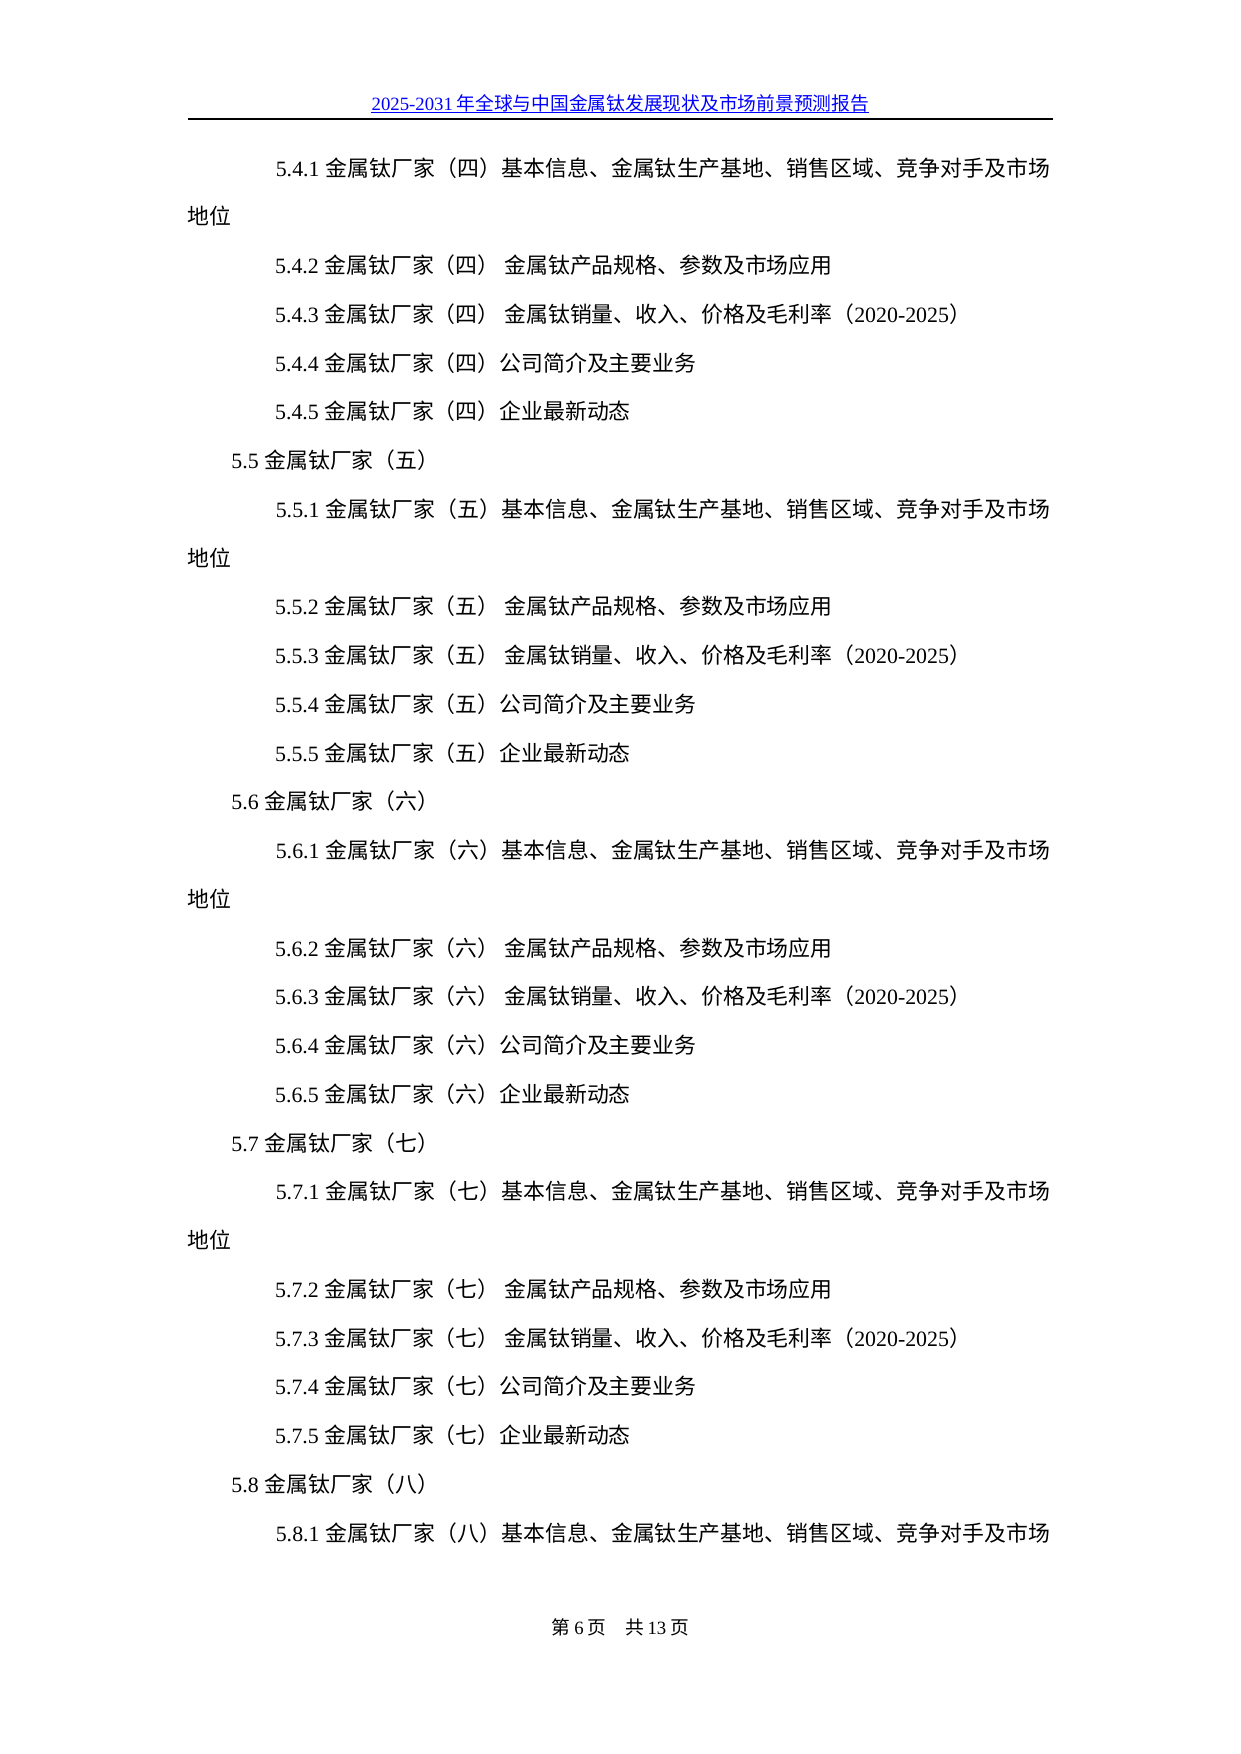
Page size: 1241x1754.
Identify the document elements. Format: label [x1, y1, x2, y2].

text [187, 150, 1053, 1548]
